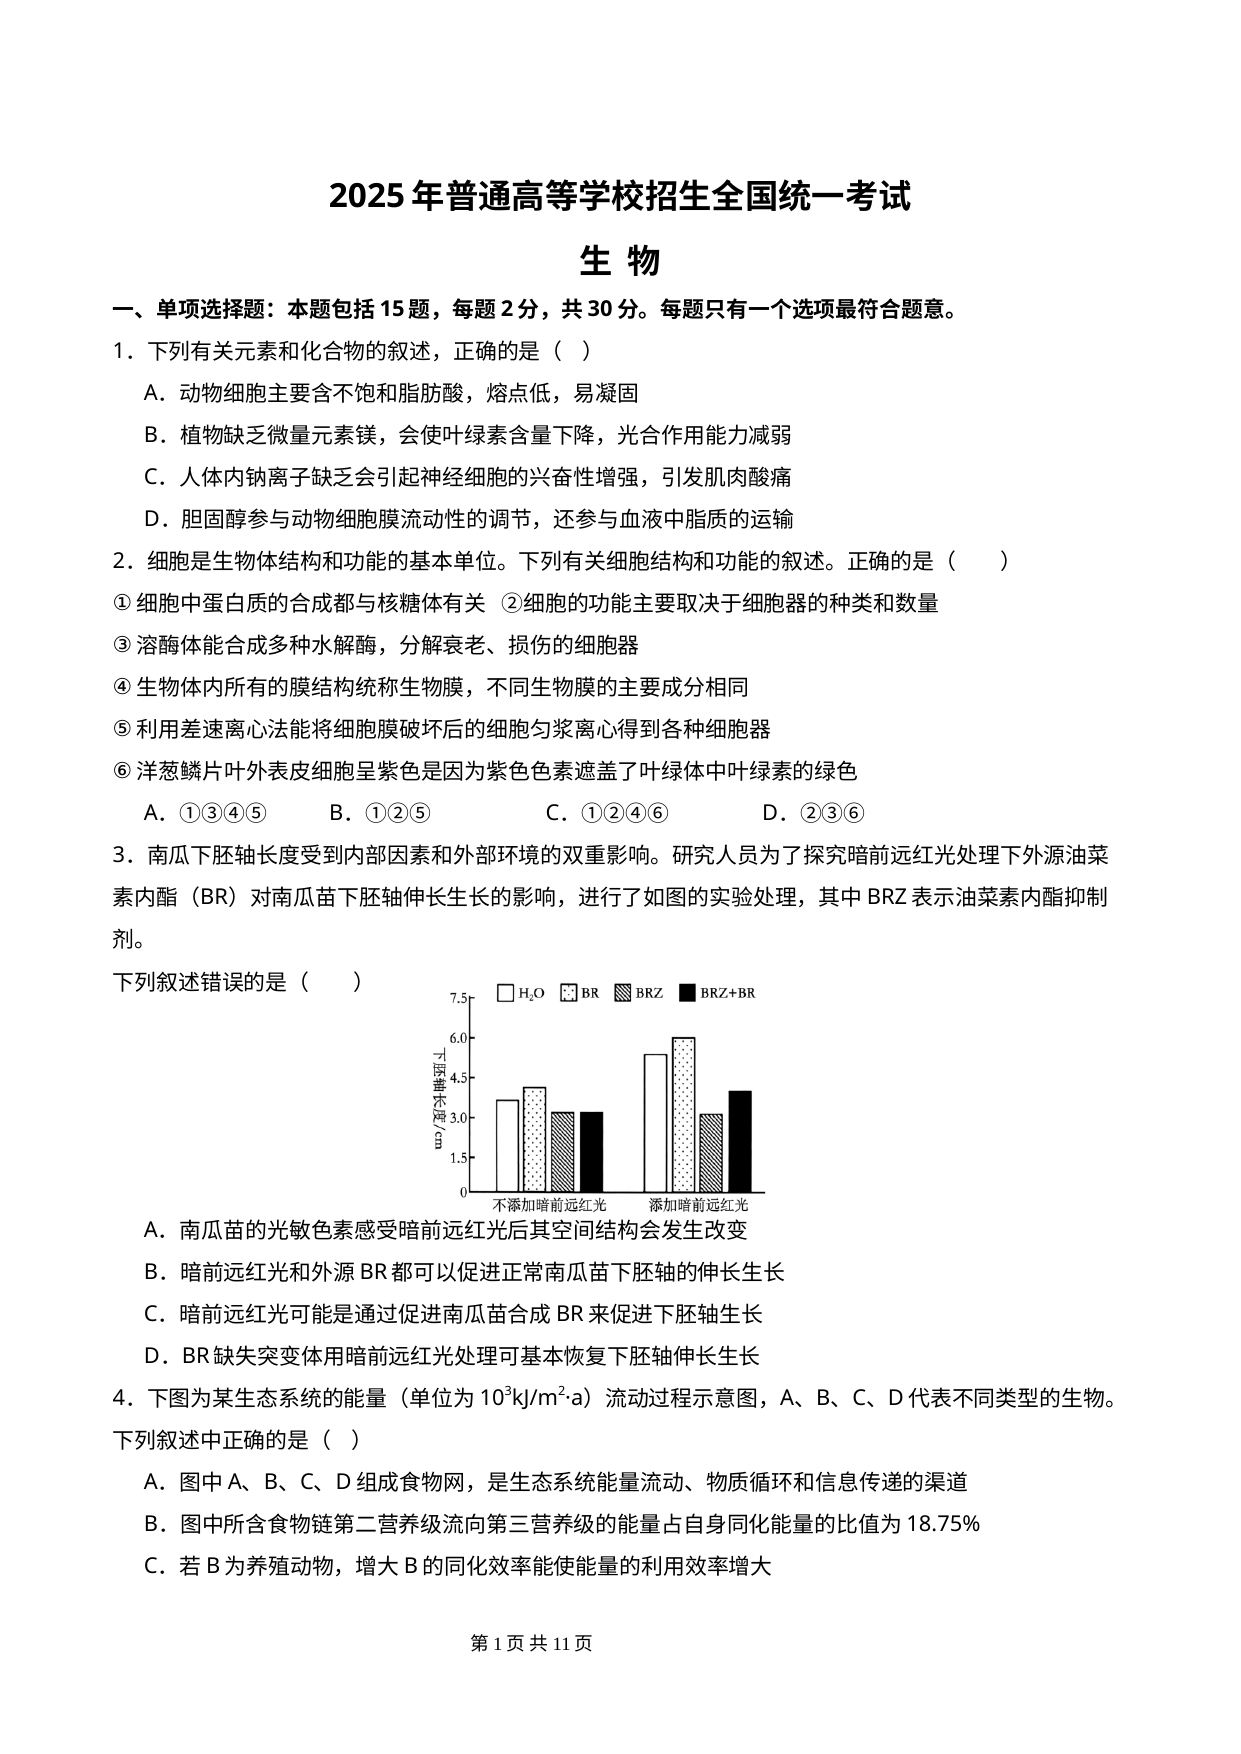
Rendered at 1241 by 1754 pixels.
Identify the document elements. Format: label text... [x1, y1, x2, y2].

text B．图中所含食物链第二营养级流向第三营养级的能量占自身同化能量的比值为18.75% [144, 1507, 1128, 1539]
text ⑤利用差速离心法能将细胞膜破坏后的细胞匀浆离心得到各种细胞器 [112, 712, 1128, 744]
text A．①③④⑤ B．①②⑤ C．①②④⑥ D．②③⑥ [144, 796, 1128, 828]
text D．胆固醇参与动物细胞膜流动性的调节，还参与血液中脂质的运输 [144, 502, 1128, 534]
text 2．细胞是生物体结构和功能的基本单位。下列有关细胞结构和功能的叙述。正确的是（ ） [112, 544, 1128, 576]
text ③溶酶体能合成多种水解酶，分解衰老、损伤的细胞器 [112, 628, 1128, 660]
text B．暗前远红光和外源BR都可以促进正常南瓜苗下胚轴的伸长生长 [144, 1255, 1128, 1287]
text A．图中A、B、C、D组成食物网，是生态系统能量流动、物质循环和信息传递的渠道 [144, 1465, 1128, 1497]
text 2025年普通高等学校招生全国统一考试 [112, 162, 1128, 227]
text 一、单项选择题：本题包括15题，每题2分，共30分。每题只有一个选项最符合题意。 [112, 292, 1128, 324]
text 下列叙述错误的是（ ） [112, 964, 1128, 997]
text ⑥洋葱鳞片叶外表皮细胞呈紫色是因为紫色色素遮盖了叶绿体中叶绿素的绿色 [112, 754, 1128, 786]
text D．BR缺失突变体用暗前远红光处理可基本恢复下胚轴伸长生长 [144, 1339, 1128, 1371]
text C．人体内钠离子缺乏会引起神经细胞的兴奋性增强，引发肌肉酸痛 [144, 460, 1128, 492]
text 4．下图为某生态系统的能量（单位为103kJ/m2·a）流动过程示意图，A、B、C、D代表不同类型的生物。下列叙述中正确的是（ ） [112, 1381, 1128, 1455]
text C．暗前远红光可能是通过促进南瓜苗合成BR来促进下胚轴生长 [144, 1297, 1128, 1329]
text A．动物细胞主要含不饱和脂肪酸，熔点低，易凝固 [144, 376, 1128, 408]
text B．植物缺乏微量元素镁，会使叶绿素含量下降，光合作用能力减弱 [144, 418, 1128, 450]
text 3．南瓜下胚轴长度受到内部因素和外部环境的双重影响。研究人员为了探究暗前远红光处理下外源油菜素内酯（BR）对南瓜苗下胚轴伸长生长的影响，进行了如图的实验处理，其中BRZ表示油菜素内酯抑制剂。 [112, 838, 1128, 954]
text A．南瓜苗的光敏色素感受暗前远红光后其空间结构会发生改变 [144, 1213, 1128, 1245]
text ①细胞中蛋白质的合成都与核糖体有关 ②细胞的功能主要取决于细胞器的种类和数量 [112, 586, 1128, 618]
text 1．下列有关元素和化合物的叙述，正确的是（ ） [112, 334, 1128, 366]
text ④生物体内所有的膜结构统称生物膜，不同生物膜的主要成分相同 [112, 670, 1128, 702]
picture [430, 979, 768, 1216]
text C．若B为养殖动物，增大B的同化效率能使能量的利用效率增大 [144, 1549, 1128, 1581]
text 生 物 [112, 227, 1128, 292]
